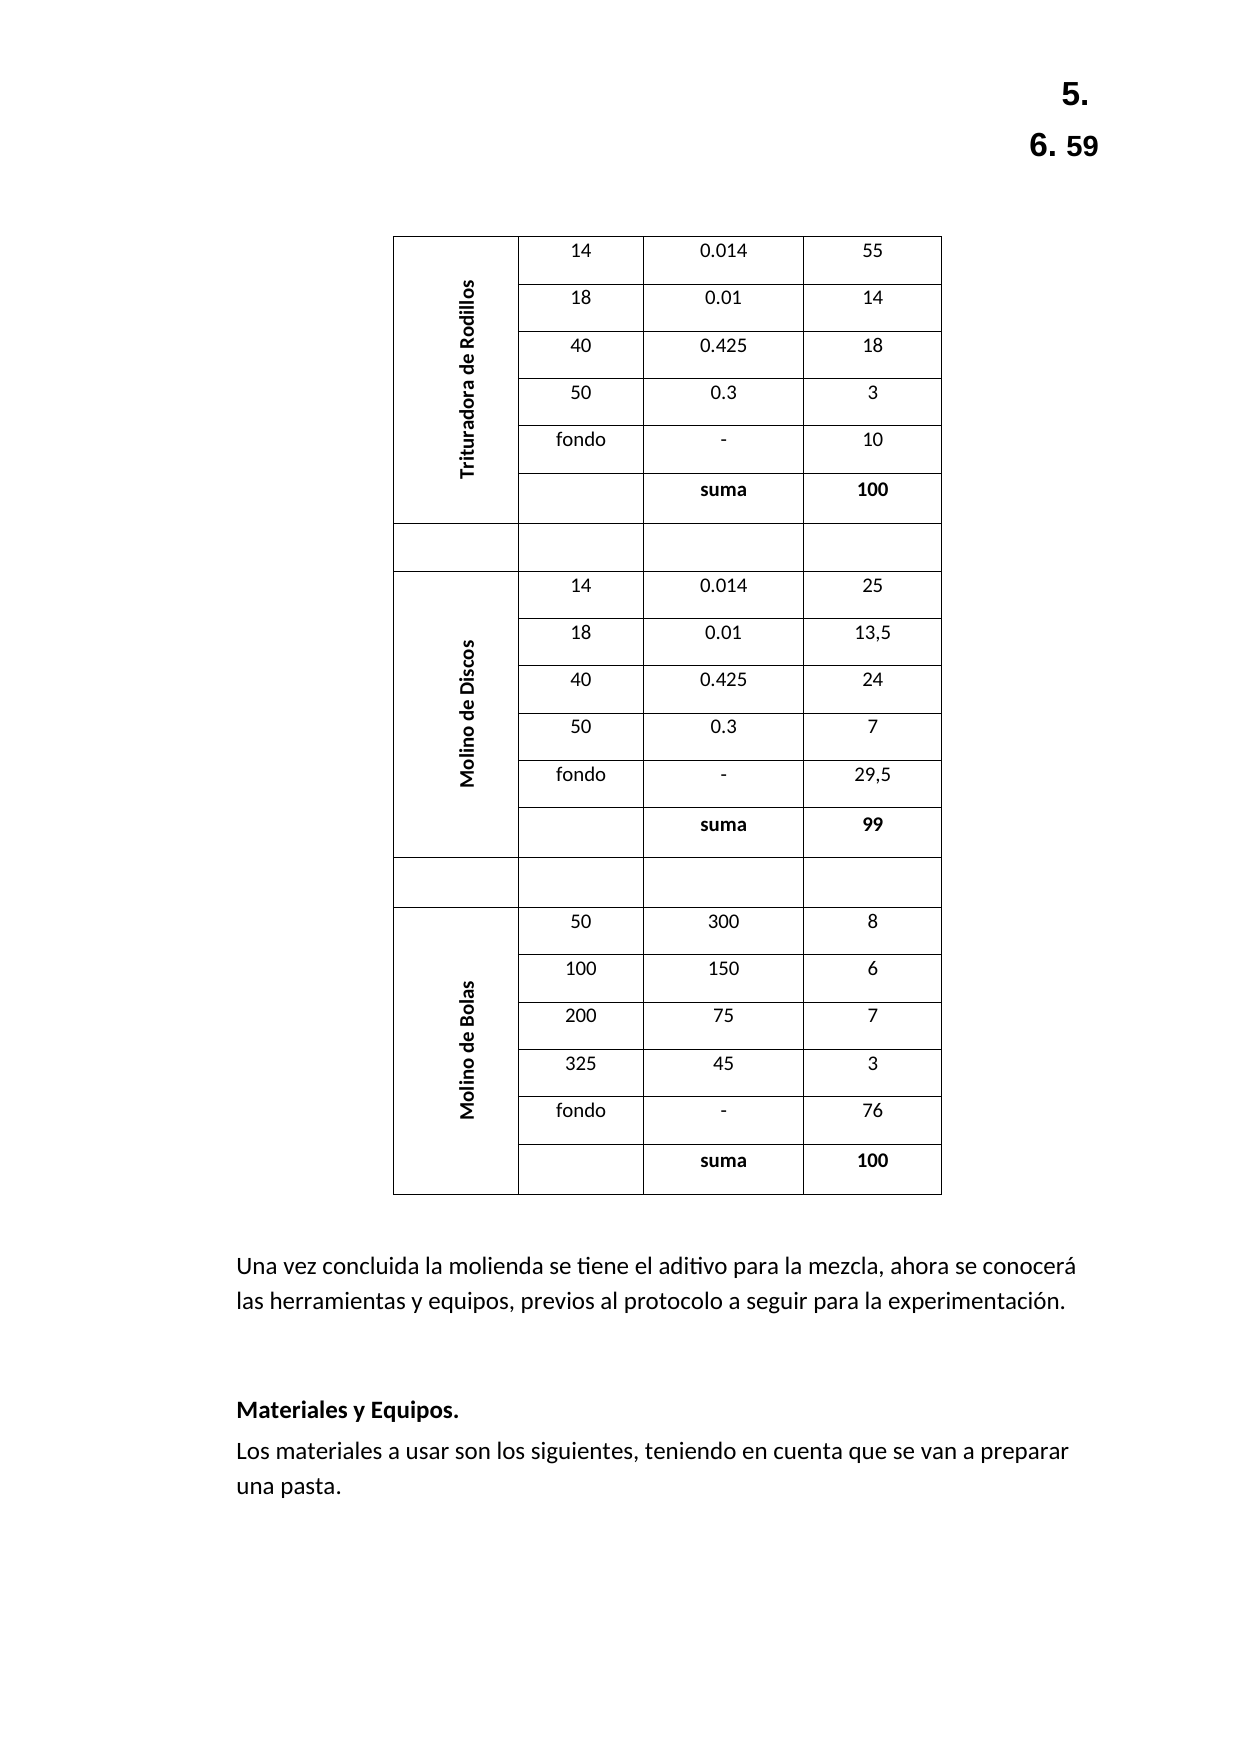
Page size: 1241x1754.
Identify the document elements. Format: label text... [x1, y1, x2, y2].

table_cell [804, 858, 941, 907]
table_cell - [644, 761, 803, 807]
table_cell Molino de Discos [394, 572, 518, 857]
table_cell fondo [519, 426, 643, 473]
table_cell 150 [644, 955, 803, 1002]
table_cell 76 [804, 1097, 941, 1143]
table_cell 0.425 [644, 332, 803, 378]
table_cell 13,5 [804, 619, 941, 665]
table_cell 18 [804, 332, 941, 378]
table_cell fondo [519, 1097, 643, 1143]
text Los materiales a usar son los siguientes, teniendo en cuenta que se van a preparar una pasta. [236, 1435, 1098, 1501]
table_cell 7 [804, 1003, 941, 1049]
table_cell 18 [519, 285, 643, 331]
table_cell 0.01 [644, 619, 803, 665]
table_cell 100 [519, 955, 643, 1002]
table_cell 14 [804, 285, 941, 331]
table_cell [394, 858, 518, 907]
table_cell [644, 858, 803, 907]
table_cell [644, 524, 803, 571]
table_cell 29,5 [804, 761, 941, 807]
table_cell suma [644, 1145, 803, 1193]
table_cell [804, 524, 941, 571]
table_cell 0.014 [644, 572, 803, 618]
table_cell 0.014 [644, 237, 803, 283]
table_cell 100 [804, 474, 941, 523]
table_cell [519, 1145, 643, 1193]
table_cell Trituradora de Rodillos [394, 237, 518, 523]
table_cell 100 [804, 1145, 941, 1193]
table_cell 6 [804, 955, 941, 1002]
table_cell 14 [519, 572, 643, 618]
table_cell [394, 524, 518, 571]
table_cell [519, 474, 643, 523]
table_cell 99 [804, 808, 941, 857]
table_cell fondo [519, 761, 643, 807]
table_cell 0.01 [644, 285, 803, 331]
table_cell 0.3 [644, 714, 803, 760]
table_cell 50 [519, 379, 643, 425]
table_cell 50 [519, 908, 643, 954]
text Materiales y Equipos. [236, 1394, 1098, 1425]
table_cell 24 [804, 666, 941, 713]
table_cell - [644, 426, 803, 473]
table_cell 300 [644, 908, 803, 954]
table_cell suma [644, 808, 803, 857]
table_cell [519, 808, 643, 857]
table_cell 3 [804, 1050, 941, 1096]
table_cell 40 [519, 666, 643, 713]
table_cell 55 [804, 237, 941, 283]
table_cell 45 [644, 1050, 803, 1096]
table_cell 7 [804, 714, 941, 760]
table_cell [519, 524, 643, 571]
table_cell 325 [519, 1050, 643, 1096]
table_cell 40 [519, 332, 643, 378]
table_cell 0.425 [644, 666, 803, 713]
table_cell 14 [519, 237, 643, 283]
table_cell [519, 858, 643, 907]
table_cell 8 [804, 908, 941, 954]
table_cell suma [644, 474, 803, 523]
table_cell Molino de Bolas [394, 908, 518, 1193]
table_cell 18 [519, 619, 643, 665]
table_cell 200 [519, 1003, 643, 1049]
table_cell 50 [519, 714, 643, 760]
table_cell 10 [804, 426, 941, 473]
table_cell 0.3 [644, 379, 803, 425]
table_cell 3 [804, 379, 941, 425]
table_cell 25 [804, 572, 941, 618]
table_cell 75 [644, 1003, 803, 1049]
table_cell - [644, 1097, 803, 1143]
text Una vez concluida la molienda se tiene el aditivo para la mezcla, ahora se conocerá las herramientas y equipos, previos al protocolo a seguir para la experimentación. [236, 1250, 1098, 1316]
